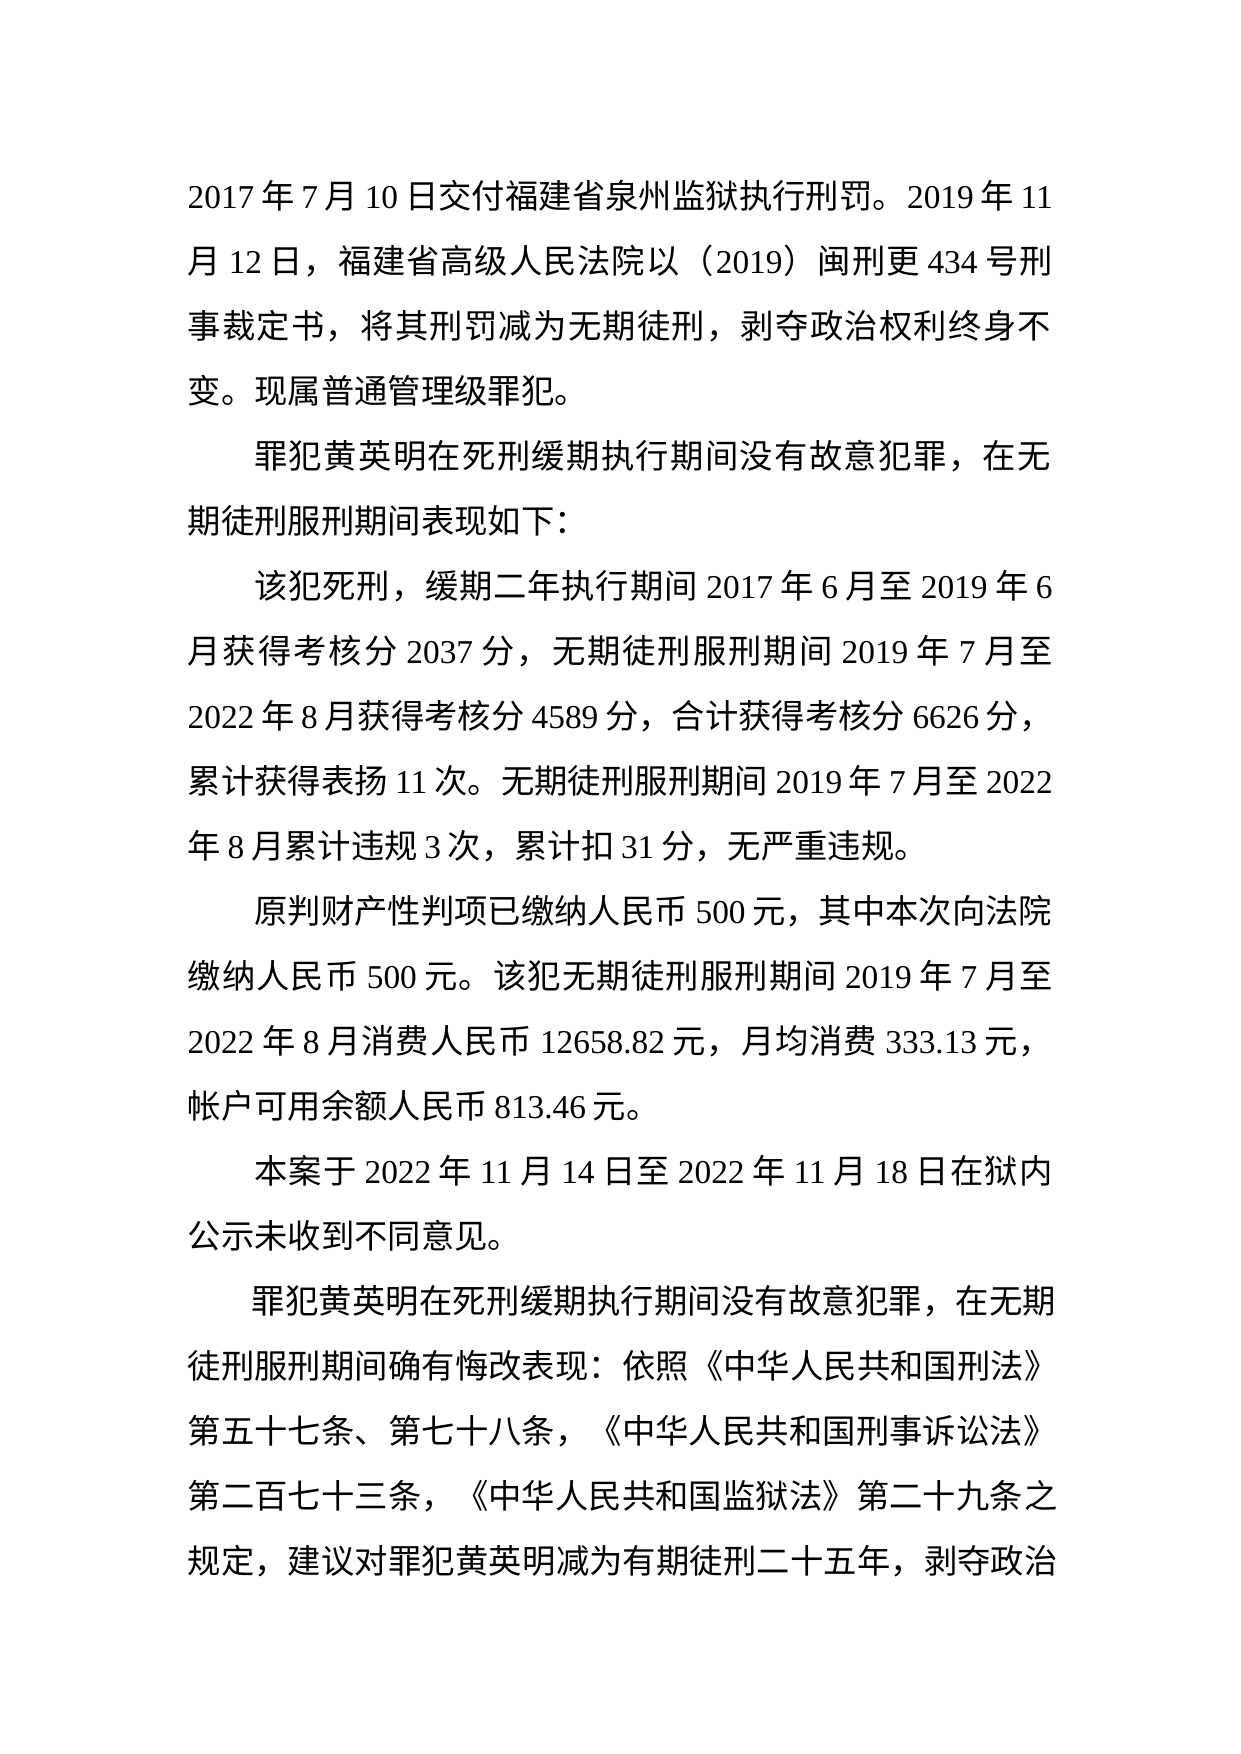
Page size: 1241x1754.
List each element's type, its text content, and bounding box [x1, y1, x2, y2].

text 罪犯黄英明在死刑缓期执行期间没有故意犯罪，在无期徒刑服刑期间表现如下： [187, 422, 1053, 552]
text 该犯死刑，缓期二年执行期间2017年6月至2019年6月获得考核分2037分，无期徒刑服刑期间2019年7月至2022年8月获得考核分4589分，合计获得考核分6626分，累计获得表扬11次。无期徒刑服刑期间2019年7月至2022年8月累计违规3次，累计扣31分，无严重违规。 [187, 552, 1053, 877]
text 原判财产性判项已缴纳人民币500元，其中本次向法院缴纳人民币500元。该犯无期徒刑服刑期间2019年7月至2022年8月消费人民币12658.82元，月均消费333.13元，帐户可用余额人民币813.46元。 [187, 877, 1053, 1137]
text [187, 162, 1053, 422]
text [187, 1267, 1058, 1592]
text 本案于2022年11月14日至2022年11月18日在狱内公示未收到不同意见。 [187, 1137, 1053, 1267]
